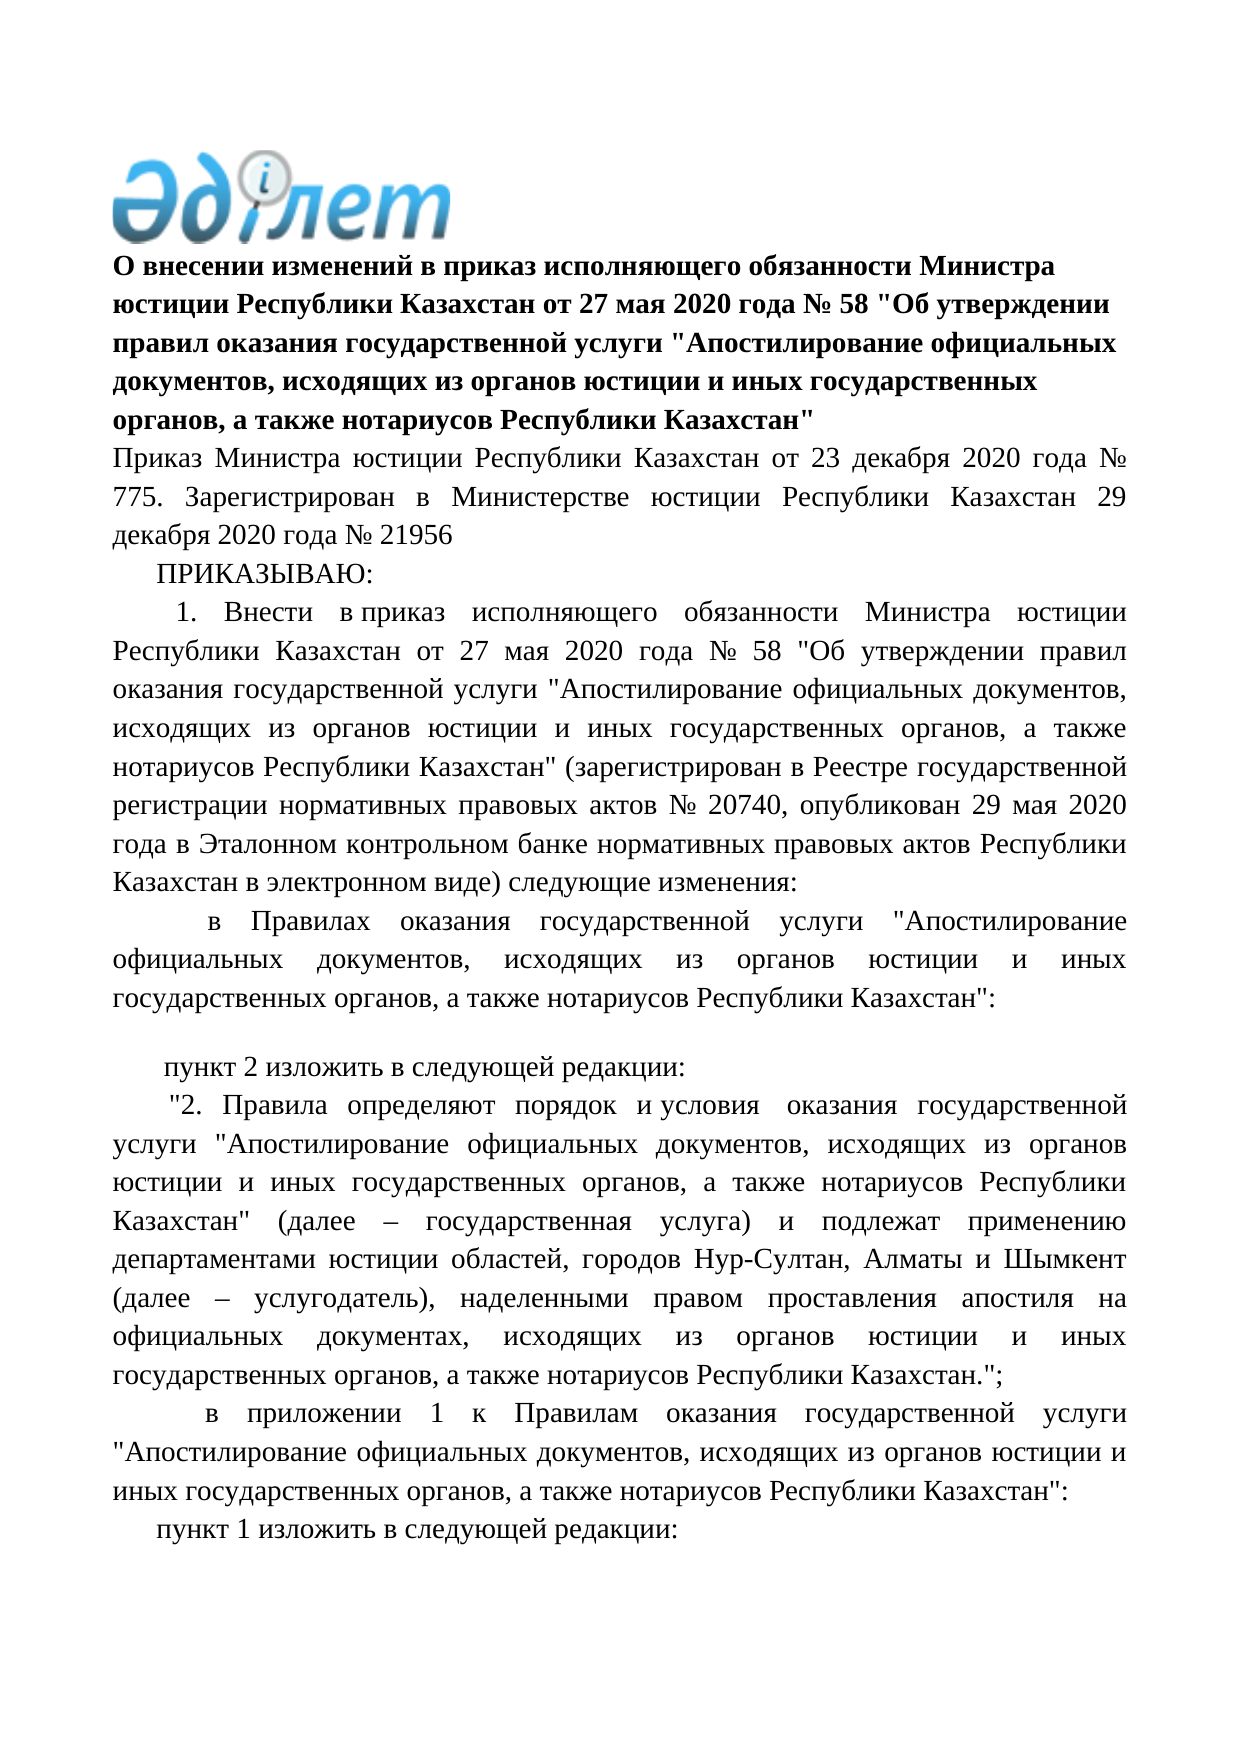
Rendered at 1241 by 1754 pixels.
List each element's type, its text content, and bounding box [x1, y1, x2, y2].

text "2. Правила определяют порядок и условия оказания государственной услуги "Апостилирование официальных документов, исходящих из органов юстиции и иных государственных органов, а также нотариусов Республики Казахстан" (далее – государственная услуга) и подлежат применению департаментами юстиции областей, городов Нур-Султан, Алматы и Шымкент (далее – услугодатель), наделенными правом проставления апостиля на официальных документах, исходящих из органов юстиции и иных государственных органов, а также нотариусов Республики Казахстан."; [112, 1087, 1128, 1391]
text ПРИКАЗЫВАЮ: [112, 556, 1128, 589]
text в Правилах оказания государственной услуги "Апостилирование официальных документов, исходящих из органов юстиции и иных государственных органов, а также нотариусов Республики Казахстан": [112, 903, 1128, 1013]
text О внесении изменений в приказ исполняющего обязанности Министра юстиции Республики Казахстан от 27 мая 2020 года № 58 "Об утверждении правил оказания государственной услуги "Апостилирование официальных документов, исходящих из органов юстиции и иных государственных органов, а также нотариусов Республики Казахстан" [112, 248, 1128, 435]
text пункт 2 изложить в следующей редакции: [112, 1049, 1128, 1082]
picture [112, 150, 451, 244]
text Приказ Министра юстиции Республики Казахстан от 23 декабря 2020 года № 775. Зарегистрирован в Министерстве юстиции Республики Казахстан 29 декабря 2020 года № 21956 [112, 440, 1128, 551]
text пункт 1 изложить в следующей редакции: [112, 1511, 1128, 1545]
text в приложении 1 к Правилам оказания государственной услуги "Апостилирование официальных документов, исходящих из органов юстиции и иных государственных органов, а также нотариусов Республики Казахстан": [112, 1396, 1128, 1506]
text 1. Внести в приказ исполняющего обязанности Министра юстиции Республики Казахстан от 27 мая 2020 года № 58 "Об утверждении правил оказания государственной услуги "Апостилирование официальных документов, исходящих из органов юстиции и иных государственных органов, а также нотариусов Республики Казахстан" (зарегистрирован в Реестре государственной регистрации нормативных правовых актов № 20740, опубликован 29 мая 2020 года в Эталонном контрольном банке нормативных правовых актов Республики Казахстан в электронном виде) следующие изменения: [112, 594, 1128, 898]
